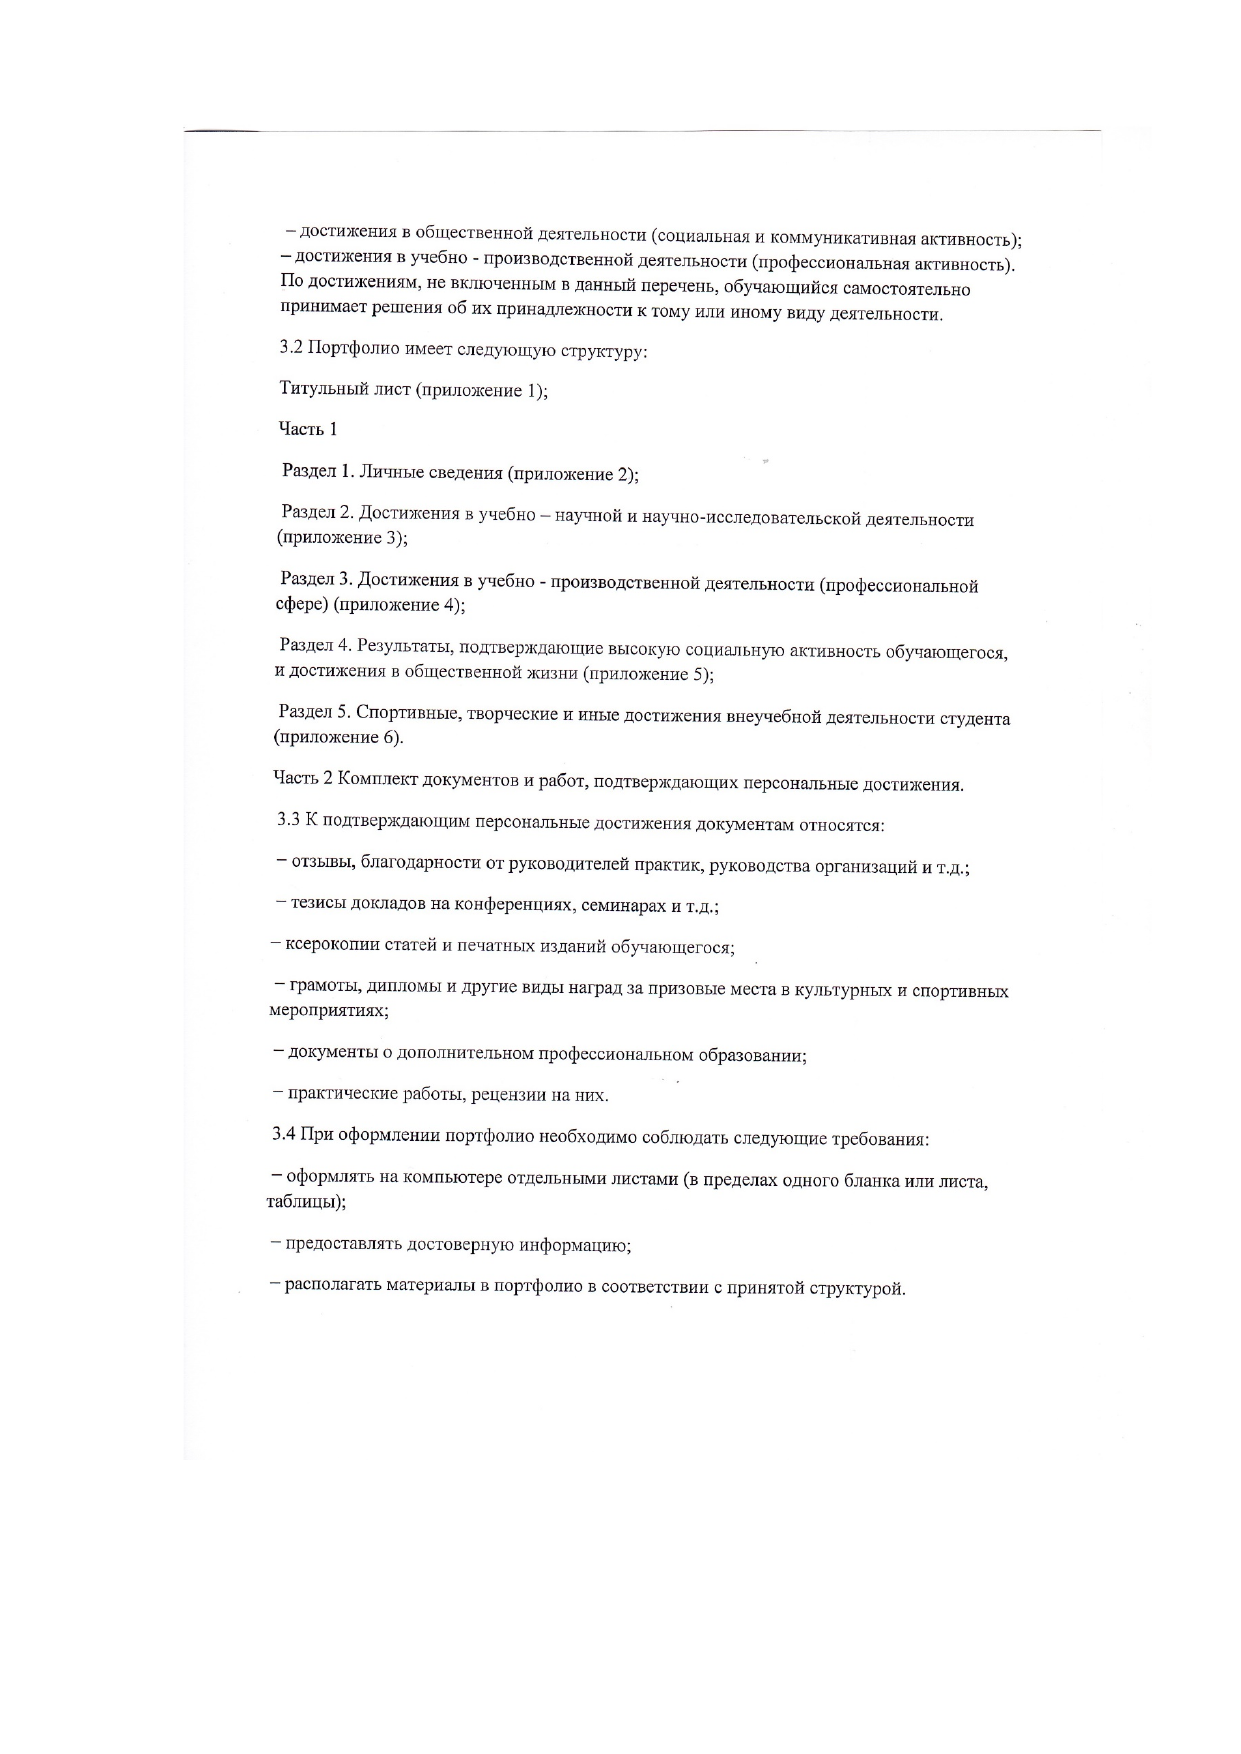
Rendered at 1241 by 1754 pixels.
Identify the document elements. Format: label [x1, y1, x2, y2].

picture [177, 118, 1152, 1460]
